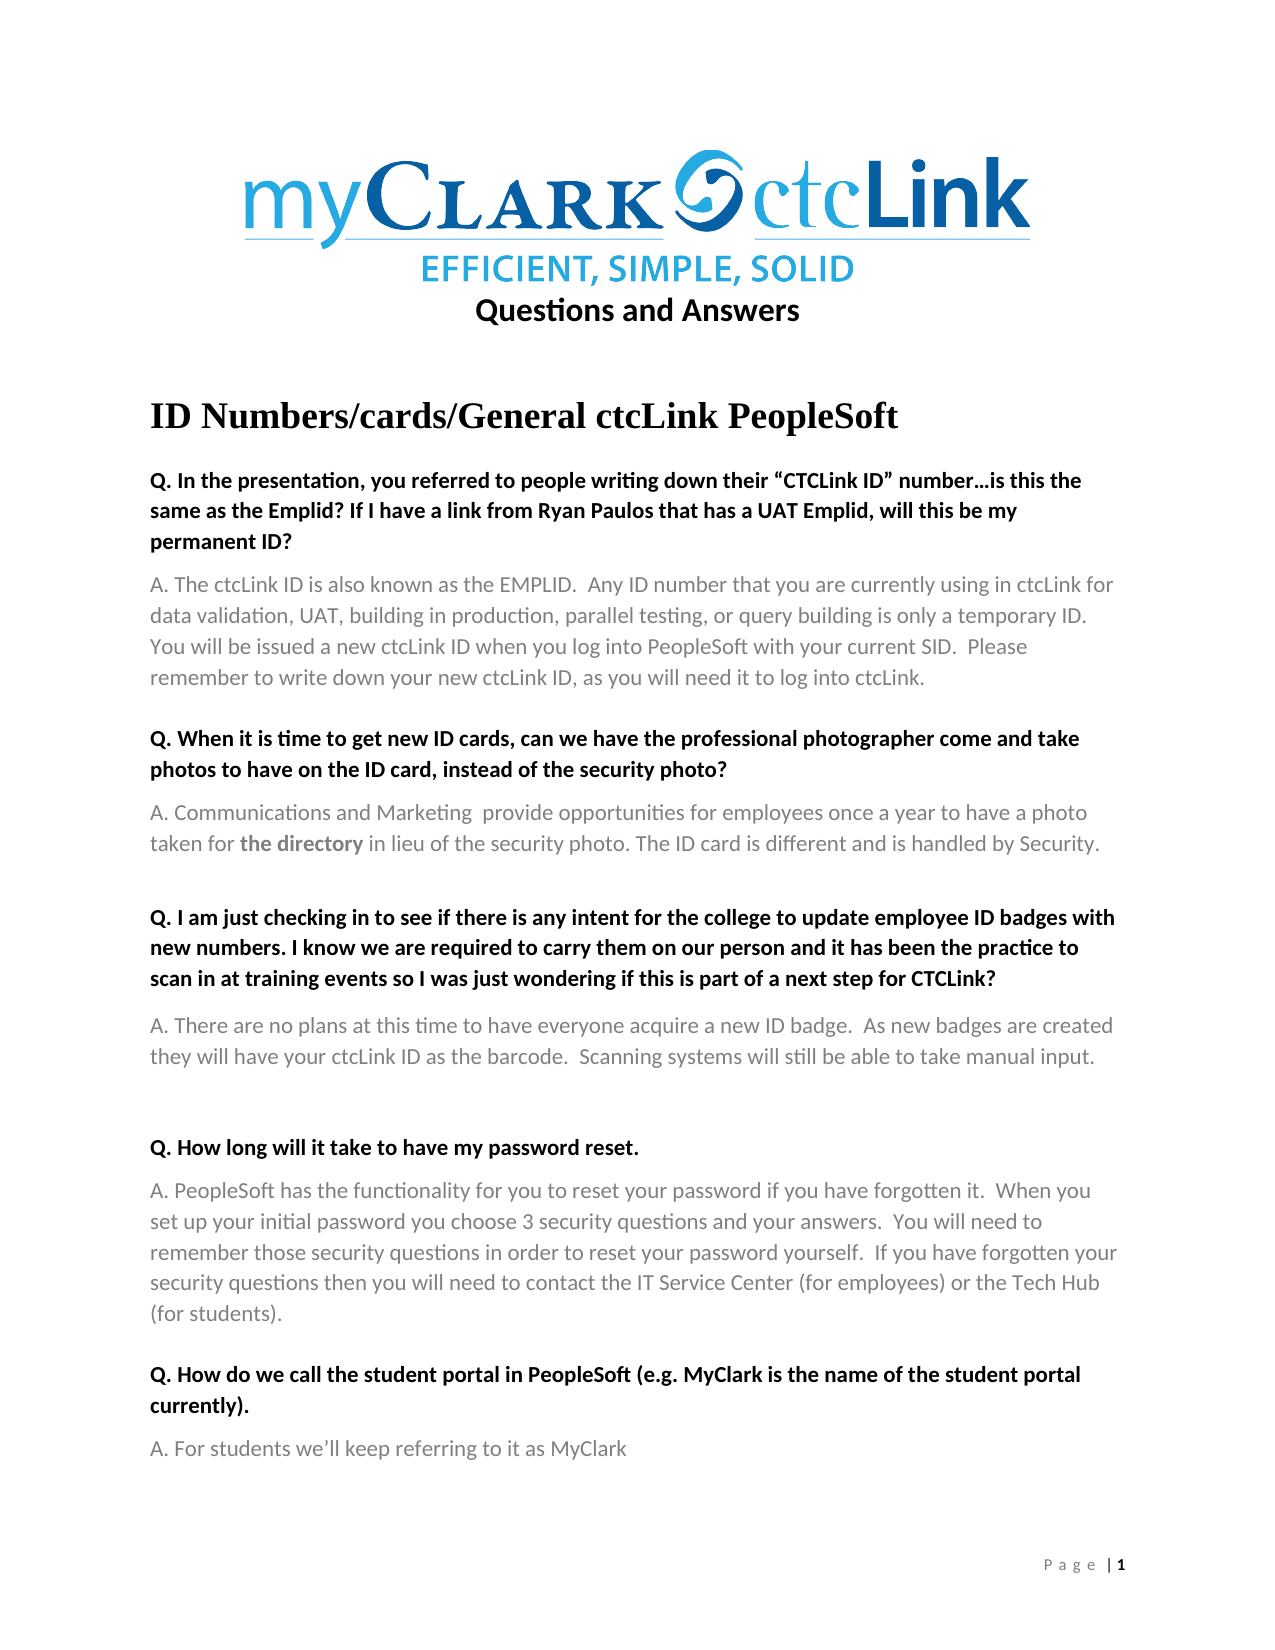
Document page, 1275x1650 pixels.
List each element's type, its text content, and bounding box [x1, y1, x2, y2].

text A. The ctcLink ID is also known as the EMPLID. Any ID number that you are currently using in ctcLink for data validation, UAT, building in production, parallel testing, or query building is only a temporary ID. You will be issued a new ctcLink ID when you log into PeopleSoft with your current SID. Please remember to write down your new ctcLink ID, as you will need it to log into ctcLink. [150, 570, 1125, 691]
text Q. How do we call the student portal in PeopleSoft (e.g. MyClark is the name of the student portal currently). [150, 1361, 1125, 1419]
picture [245, 150, 1030, 286]
text A. There are no plans at this time to have everyone acquire a new ID badge. As new badges are created they will have your ctcLink ID as the barcode. Scanning systems will still be able to take manual input. [150, 1012, 1125, 1070]
text Q. In the presentation, you referred to people writing down their “CTCLink ID” number…is this the same as the Emplid? If I have a link from Ryan Paulos that has a UAT Emplid, will this be my permanent ID? [150, 466, 1125, 555]
text Questions and Answers [150, 289, 1125, 329]
text Q. I am just checking in to see if there is any intent for the college to update employee ID badges with new numbers. I know we are required to carry them on our person and it has been the practice to scan in at training events so I was just wondering if this is part of a next step for CTCLink? [150, 903, 1125, 992]
subtitle ID Numbers/cards/General ctcLink PeopleSoft [150, 393, 1125, 437]
list A. For students we’ll keep referring to it as MyClark [150, 1434, 1125, 1462]
text Q. When it is time to get new ID cards, can we have the professional photographer come and take photos to have on the ID card, instead of the security photo? [150, 724, 1125, 783]
text A. Communications and Marketing provide opportunities for employees once a year to have a photo taken for the directory in lieu of the security photo. The ID card is different and is handled by Security. [150, 798, 1125, 857]
text Q. How long will it take to have my password reset. [150, 1133, 1125, 1161]
text A. PeopleSoft has the functionality for you to reset your password if you have forgotten it. When you set up your initial password you choose 3 security questions and your answers. You will need to remember those security questions in order to reset your password yourself. If you have forgotten your security questions then you will need to contact the IT Service Center (for employees) or the Tech Hub (for students). [150, 1176, 1125, 1327]
